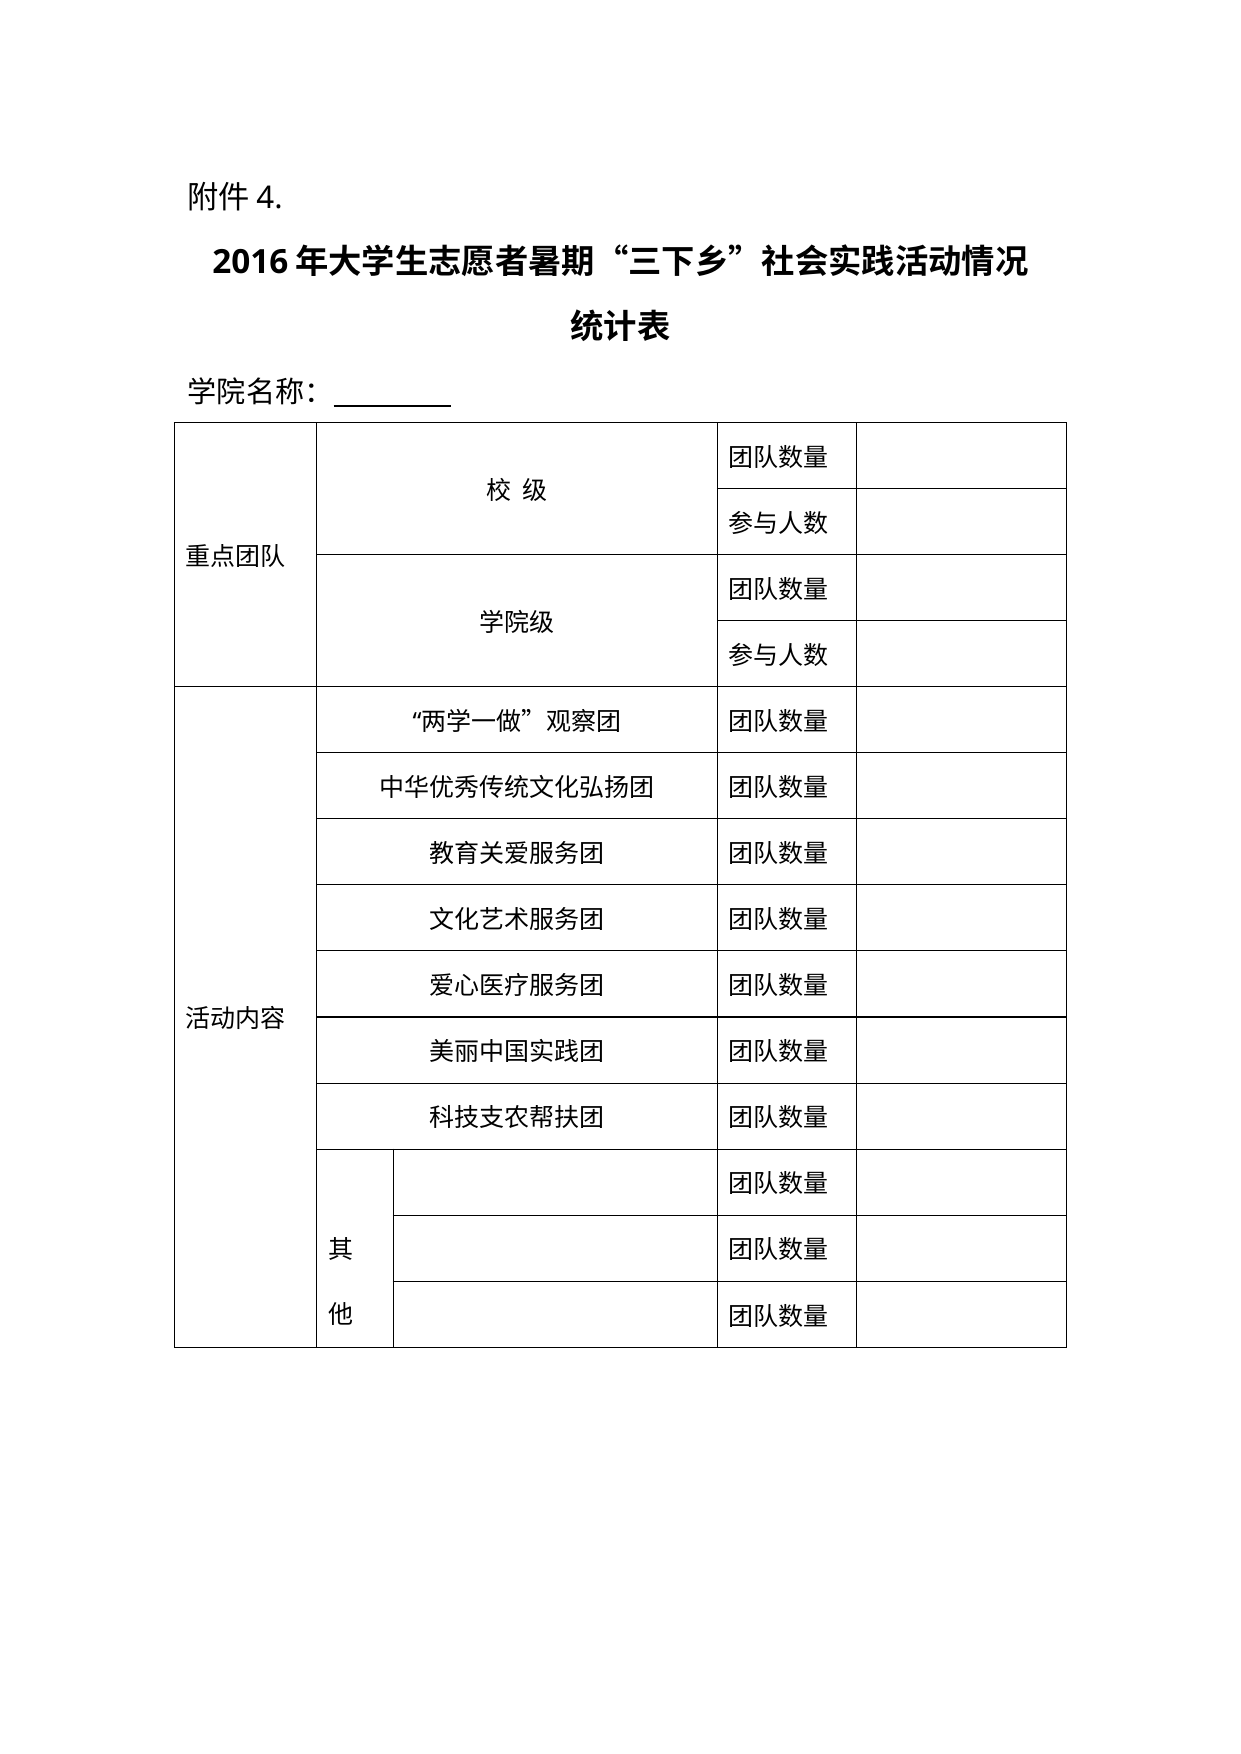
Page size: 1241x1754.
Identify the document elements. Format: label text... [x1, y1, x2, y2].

table_cell 文化艺术服务团 [317, 885, 717, 950]
table_cell [857, 1282, 1066, 1347]
table_cell 其 他 [317, 1150, 393, 1347]
table_header 团队数量 [718, 423, 856, 488]
table_cell [857, 489, 1066, 554]
table_cell [394, 1150, 717, 1214]
table_cell 教育关爱服务团 [317, 819, 717, 884]
table_cell 团队数量 [718, 753, 856, 818]
table_cell 参与人数 [718, 489, 856, 554]
table_cell [857, 753, 1066, 818]
text 统计表 [187, 292, 1053, 357]
table_cell [857, 1018, 1066, 1082]
table_cell 团队数量 [718, 819, 856, 884]
table_header [857, 423, 1066, 488]
table_cell [857, 885, 1066, 950]
table_cell 学院级 [317, 555, 717, 686]
table_cell [394, 1282, 717, 1347]
table_cell 团队数量 [718, 1018, 856, 1082]
table_cell 团队数量 [718, 951, 856, 1016]
table_cell 团队数量 [718, 687, 856, 752]
table_cell 中华优秀传统文化弘扬团 [317, 753, 717, 818]
table_cell 团队数量 [718, 1150, 856, 1214]
table_cell [857, 687, 1066, 752]
table_cell 团队数量 [718, 1282, 856, 1347]
table_cell [857, 1150, 1066, 1214]
table_cell [394, 1216, 717, 1281]
text 附件4. [187, 162, 1053, 227]
table_cell [857, 555, 1066, 620]
table_cell 团队数量 [718, 555, 856, 620]
table_cell 活动内容 [175, 687, 316, 1347]
table_cell “两学一做”观察团 [317, 687, 717, 752]
table_cell 团队数量 [718, 885, 856, 950]
table_header 重点团队 [175, 423, 316, 686]
table_cell [857, 621, 1066, 686]
table_cell 科技支农帮扶团 [317, 1084, 717, 1148]
table_header 校 级 [317, 423, 717, 554]
table_cell 美丽中国实践团 [317, 1018, 717, 1082]
table_cell 爱心医疗服务团 [317, 951, 717, 1016]
text 学院名称： [187, 357, 1053, 422]
table_cell 参与人数 [718, 621, 856, 686]
table_cell [857, 1084, 1066, 1148]
text 2016年大学生志愿者暑期“三下乡”社会实践活动情况 [187, 227, 1053, 292]
table_cell 团队数量 [718, 1084, 856, 1148]
table_cell [857, 951, 1066, 1016]
table_cell [857, 1216, 1066, 1281]
table_cell 团队数量 [718, 1216, 856, 1281]
table_cell [857, 819, 1066, 884]
